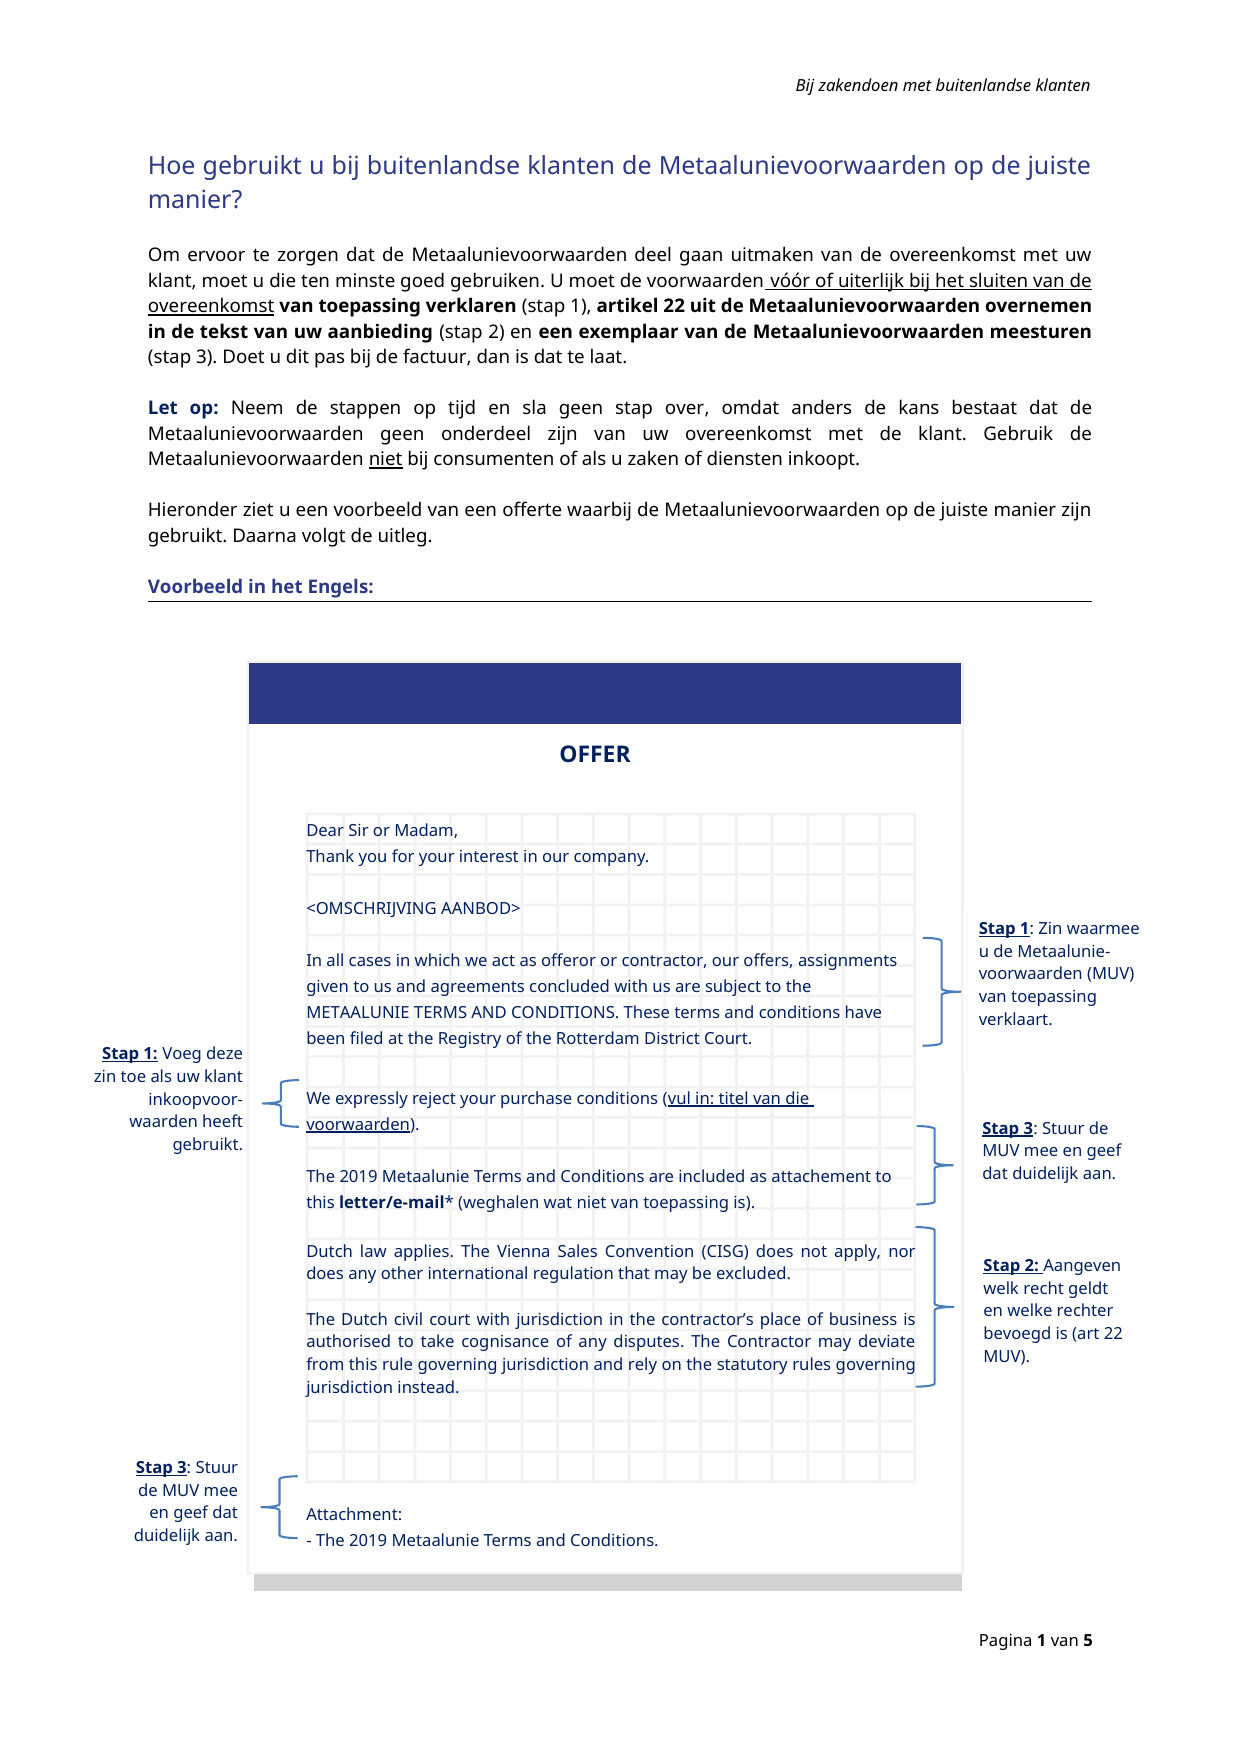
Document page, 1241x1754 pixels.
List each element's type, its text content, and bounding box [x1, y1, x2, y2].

text Let op: Neem de stappen op tijd en sla geen stap over, omdat anders de kans bestaat dat de Metaalunievoorwaarden geen onderdeel zijn van uw overeenkomst met de klant. Gebruik de Metaalunievoorwaarden niet bij consumenten of als u zaken of diensten inkoopt. [148, 394, 1092, 471]
text Hoe gebruikt u bij buitenlandse klanten de Metaalunievoorwaarden op de juiste manier? [148, 148, 1092, 216]
text Hieronder ziet u een voorbeeld van een offerte waarbij de Metaalunievoorwaarden op de juiste manier zijn gebruikt. Daarna volgt de uitleg. [148, 497, 1092, 548]
text Voorbeeld in het Engels: [148, 573, 1092, 601]
text Om ervoor te zorgen dat de Metaalunievoorwaarden deel gaan uitmaken van de overeenkomst met uw klant, moet u die ten minste goed gebruiken. U moet de voorwaarden vóór of uiterlijk bij het sluiten van de overeenkomst van toepassing verklaren (stap 1), artikel 22 uit de Metaalunievoorwaarden overnemen in de tekst van uw aanbieding (stap 2) en een exemplaar van de Metaalunievoorwaarden meesturen (stap 3). Doet u dit pas bij de factuur, dan is dat te laat. [148, 241, 1092, 369]
